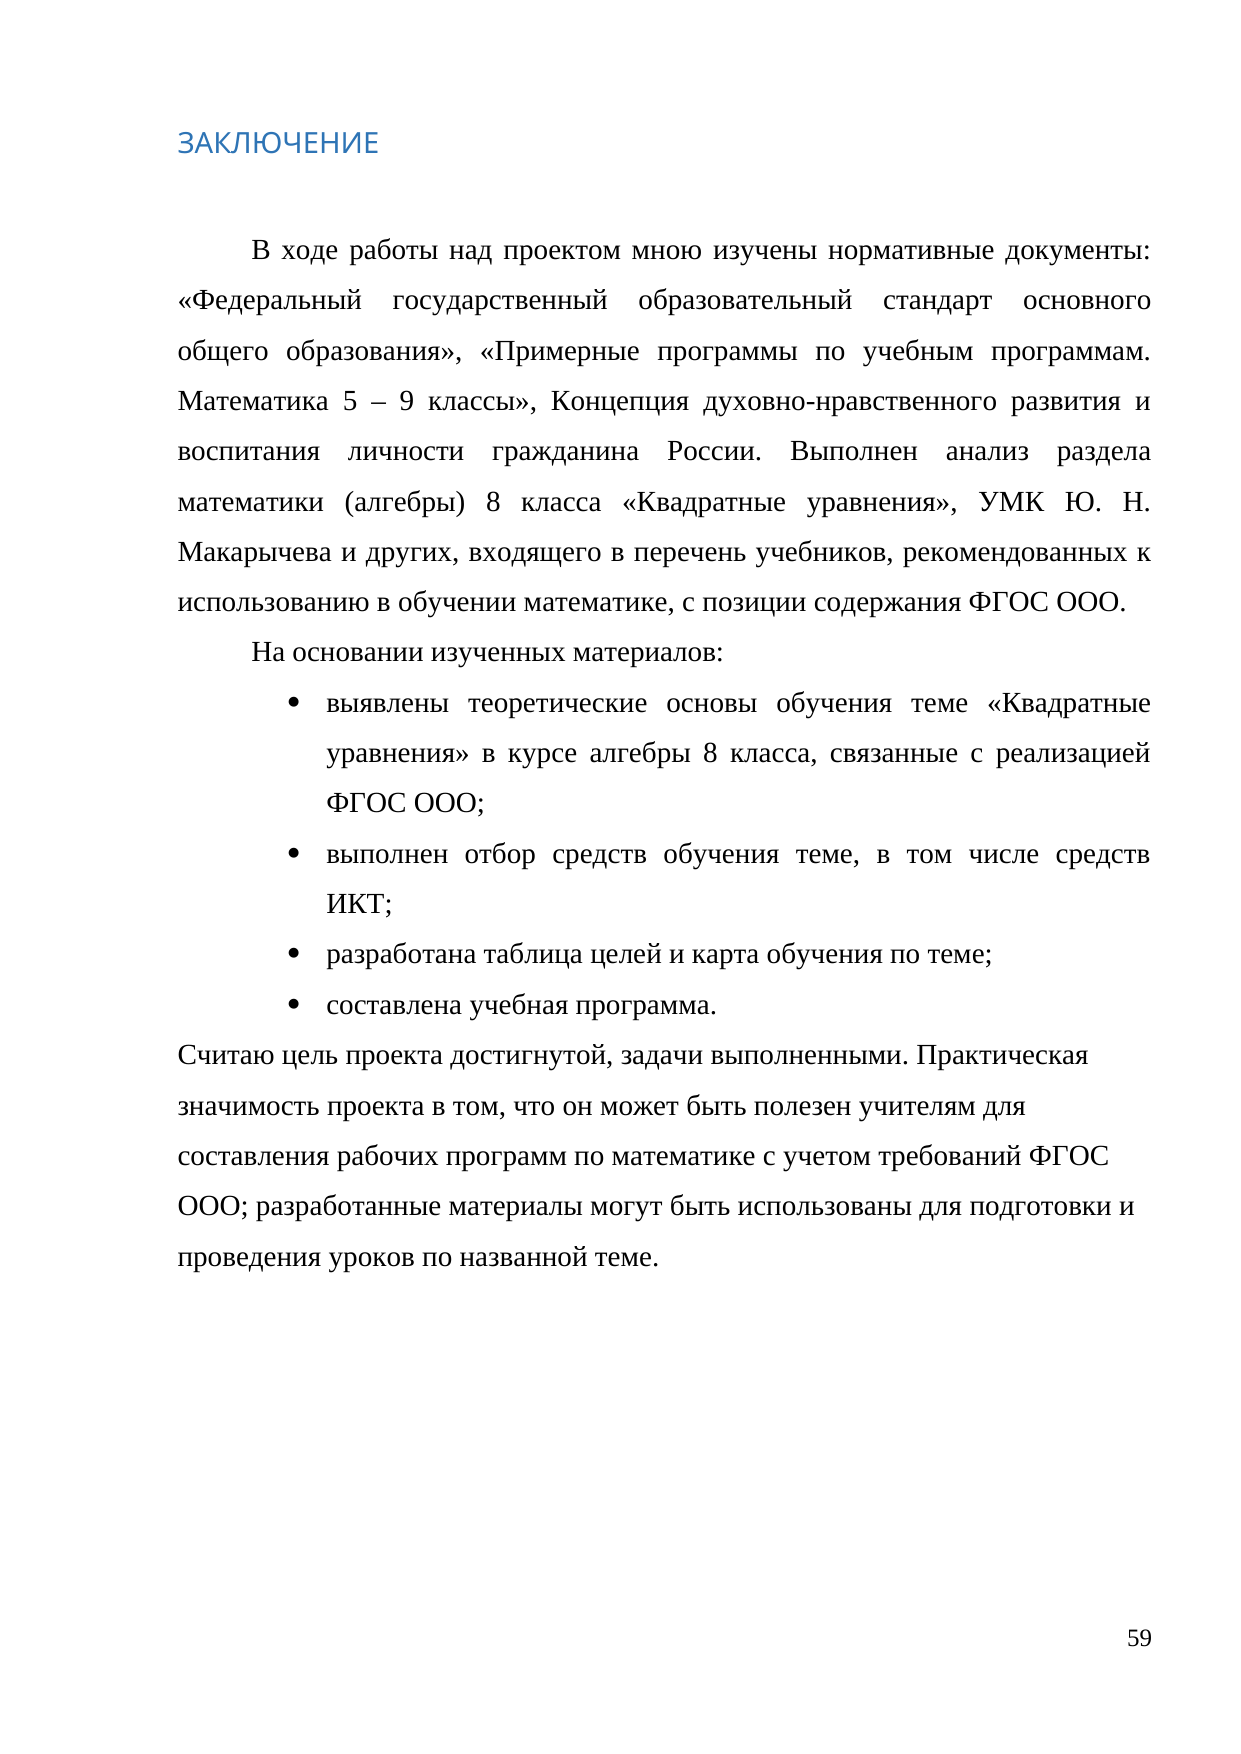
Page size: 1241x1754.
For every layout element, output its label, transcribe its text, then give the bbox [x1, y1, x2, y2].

text Считаю цель проекта достигнутой, задачи выполненными. Практическая значимость проекта в том, что он может быть полезен учителям для составления рабочих программ по математике с учетом требований ФГОС ООО; разработанные материалы могут быть использованы для подготовки и проведения уроков по названной теме. [177, 1037, 1152, 1272]
list разработана таблица целей и карта обучения по теме; [288, 937, 1152, 970]
list выявлены теоретические основы обучения теме «Квадратные уравнения» в курсе алгебры 8 класса, связанные с реализацией ФГОС ООО; [288, 685, 1152, 819]
text На основании изученных материалов: [177, 634, 1152, 668]
list выполнен отбор средств обучения теме, в том числе средств ИКТ; [288, 836, 1152, 920]
text В ходе работы над проектом мною изучены нормативные документы: «Федеральный государственный образовательный стандарт основного общего образования», «Примерные программы по учебным программам. Математика 5 – 9 классы», Концепция духовно-нравственного развития и воспитания личности гражданина России. Выполнен анализ раздела математики (алгебры) 8 класса «Квадратные уравнения», УМК Ю. Н. Макарычева и других, входящего в перечень учебников, рекомендованных к использованию в обучении математике, с позиции содержания ФГОС ООО. [177, 232, 1152, 618]
subtitle ЗАКЛЮЧЕНИЕ [177, 122, 1152, 162]
list составлена учебная программа. [288, 987, 1152, 1021]
